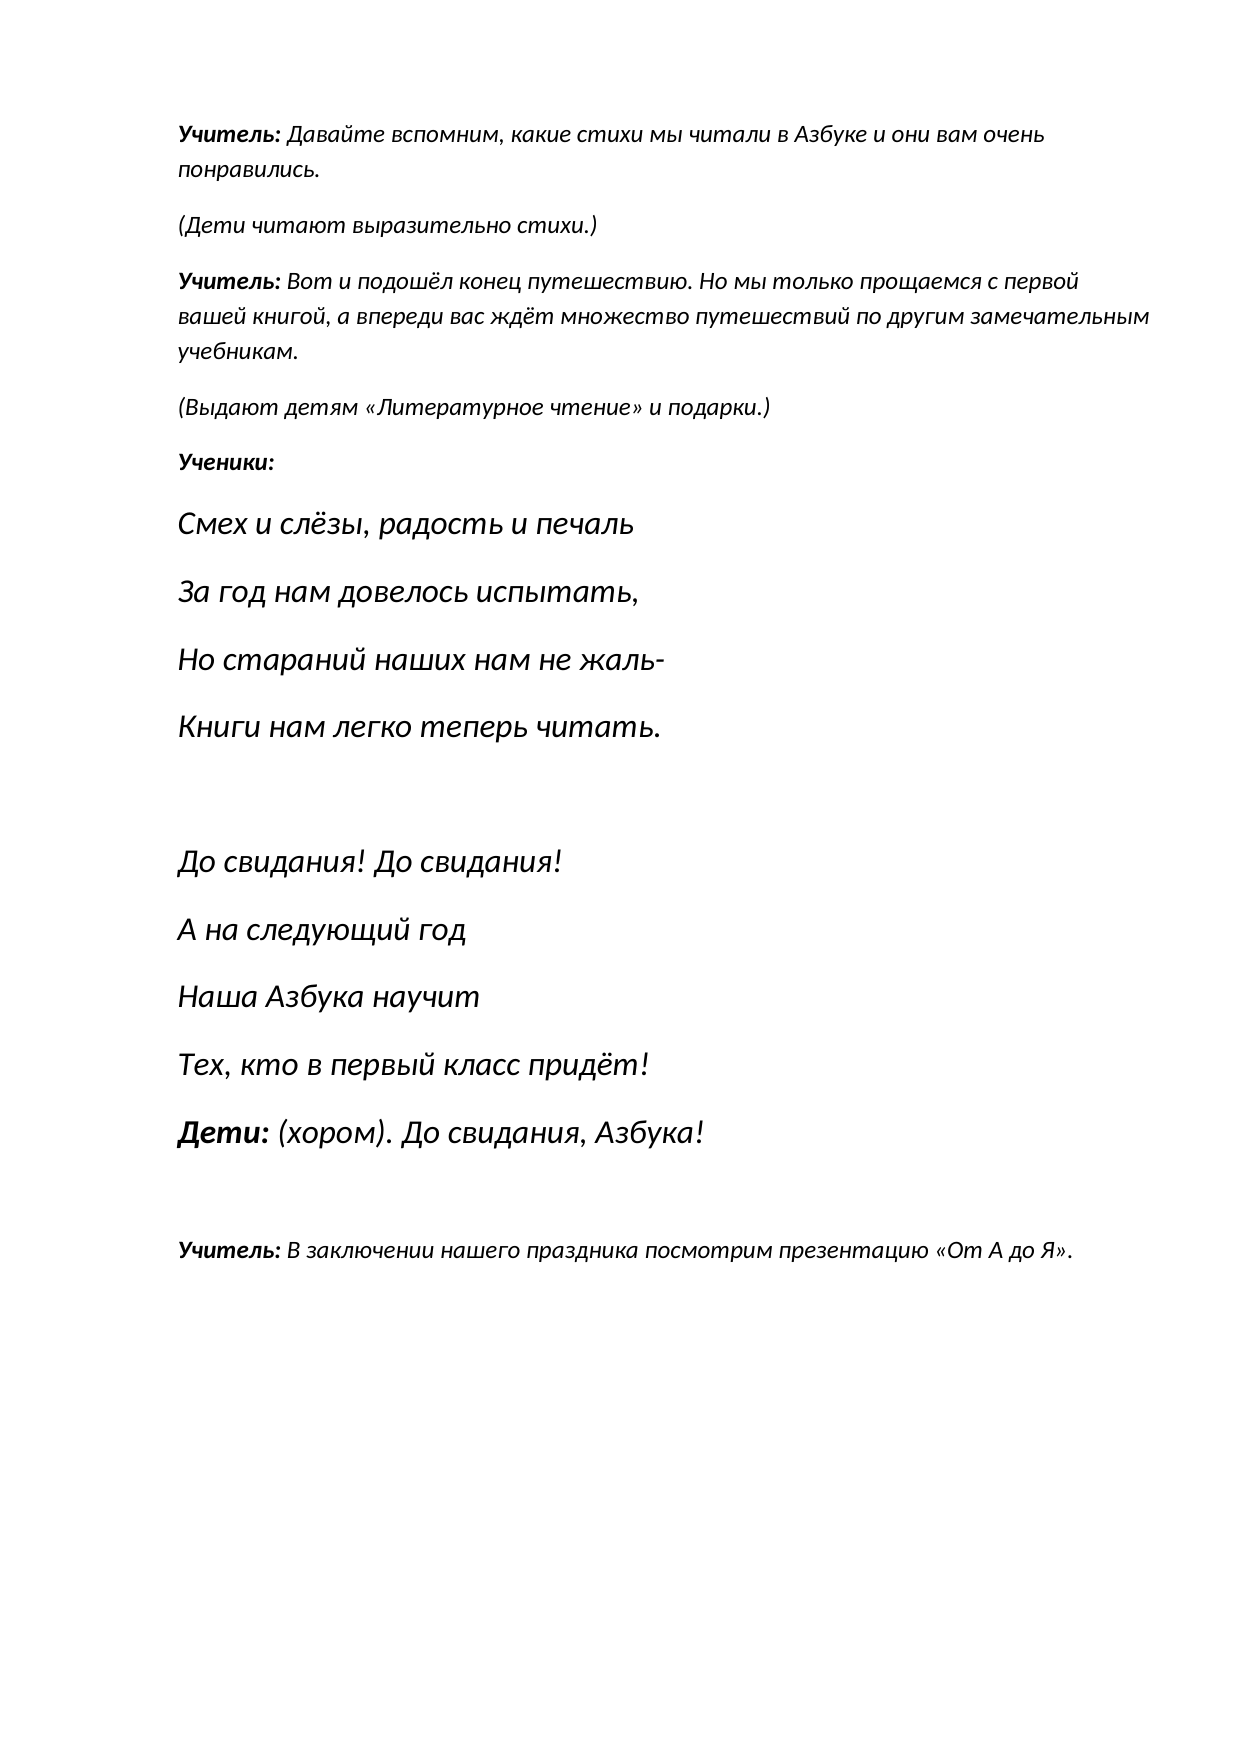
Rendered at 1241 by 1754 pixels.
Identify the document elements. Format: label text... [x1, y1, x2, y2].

text Учитель: Вот и подошёл конец путешествию. Но мы только прощаемся с первой вашей книгой, а впереди вас ждёт множество путешествий по другим замечательным учебникам. [177, 265, 1152, 365]
text Смех и слёзы, радость и печаль [177, 502, 1152, 543]
text Ученики: [177, 446, 1152, 477]
text Но стараний наших нам не жаль- [177, 637, 1152, 678]
text (Дети читают выразительно стихи.) [177, 209, 1152, 239]
text Наша Азбука научит [177, 976, 1152, 1016]
text Дети: (хором). До свидания, Азбука! [177, 1111, 1152, 1151]
text Книги нам легко теперь читать. [177, 705, 1152, 746]
text Тех, кто в первый класс придёт! [177, 1043, 1152, 1084]
text За год нам довелось испытать, [177, 570, 1152, 611]
text А на следующий год [177, 908, 1152, 949]
text До свидания! До свидания! [177, 840, 1152, 881]
text Учитель: В заключении нашего праздника посмотрим презентацию «От А до Я». [177, 1234, 1152, 1265]
text (Выдают детям «Литературное чтение» и подарки.) [177, 391, 1152, 421]
text Учитель: Давайте вспомним, какие стихи мы читали в Азбуке и они вам очень понравились. [177, 118, 1152, 184]
